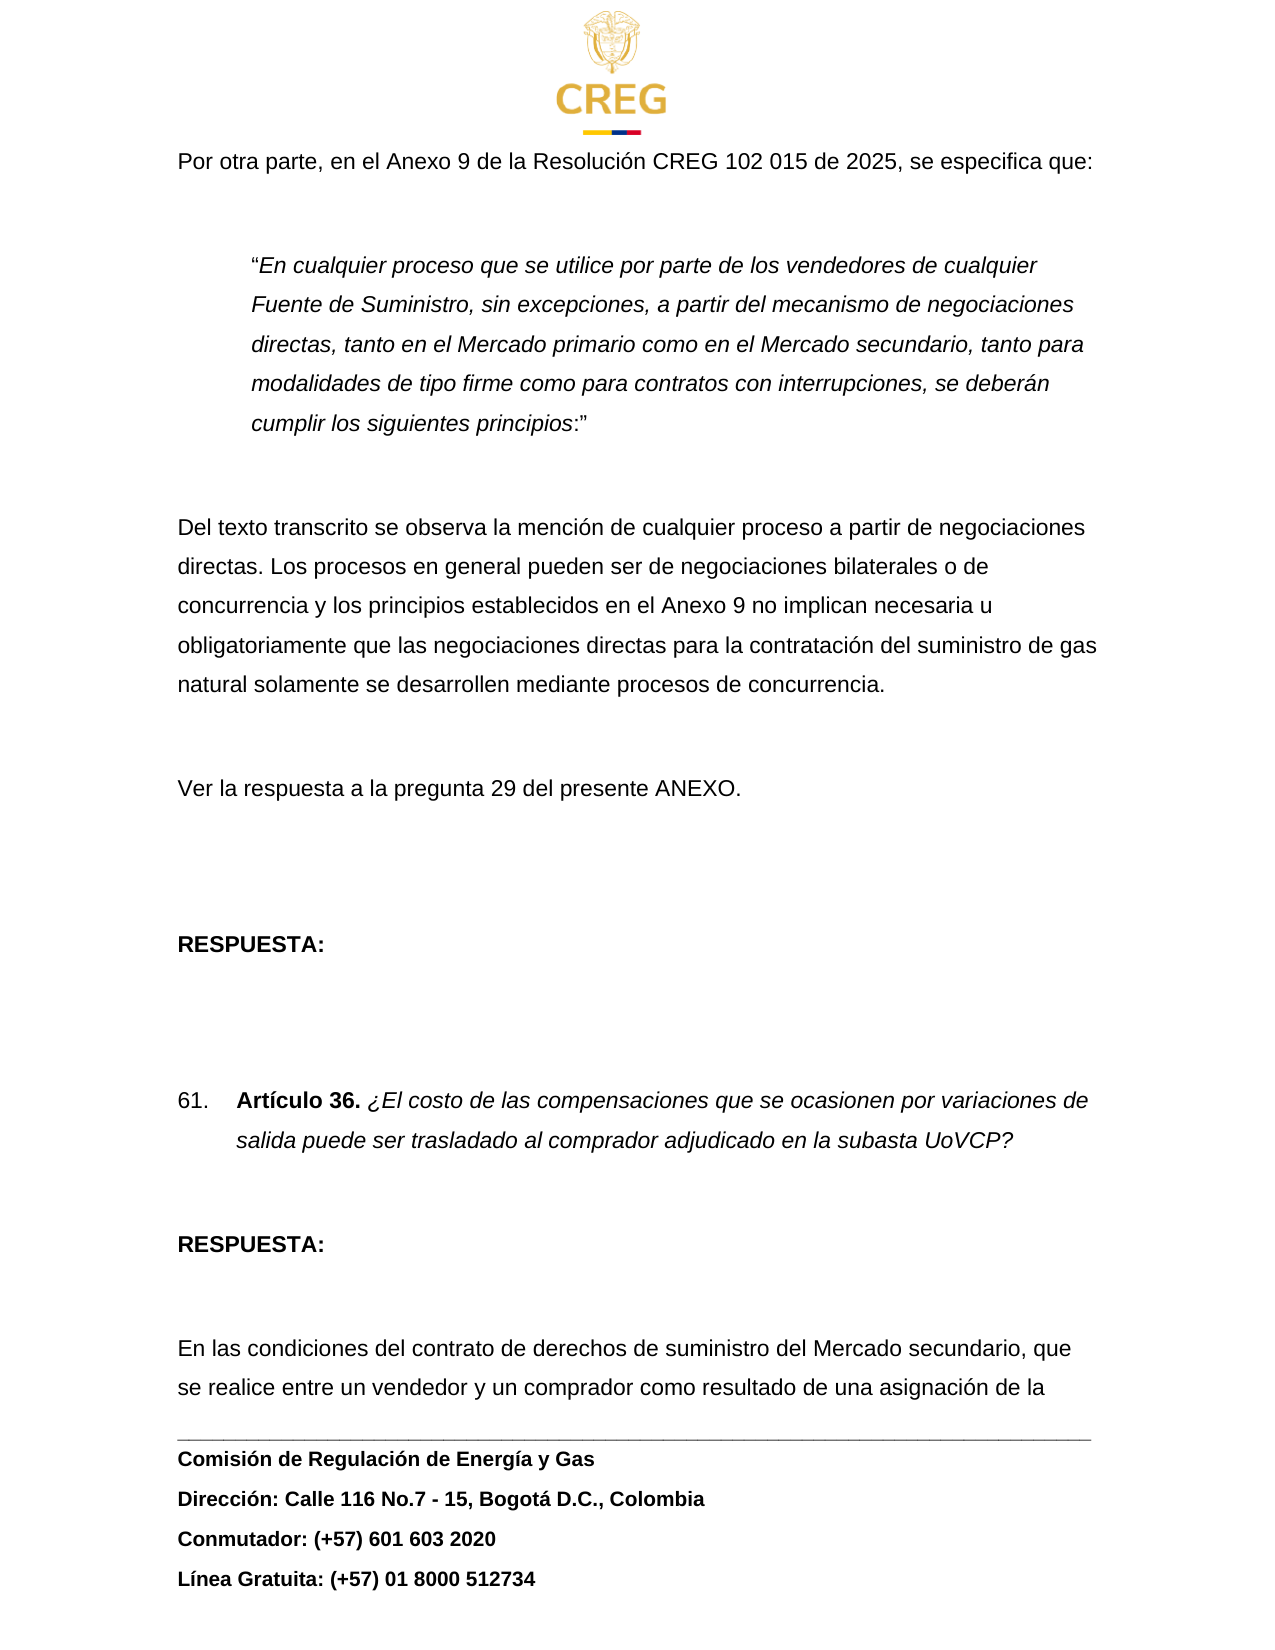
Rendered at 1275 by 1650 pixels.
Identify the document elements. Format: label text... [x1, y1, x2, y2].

picture [547, 0, 675, 148]
text Ver la respuesta a la pregunta 29 del presente ANEXO. [177, 775, 1098, 802]
text RESPUESTA: [177, 931, 1098, 958]
text Del texto transcrito se observa la mención de cualquier proceso a partir de negociaciones directas. Los procesos en general pueden ser de negociaciones bilaterales o de concurrencia y los principios establecidos en el Anexo 9 no implican necesaria u obligatoriamente que las negociaciones directas para la contratación del suministro de gas natural solamente se desarrollen mediante procesos de concurrencia. [177, 513, 1098, 698]
text Por otra parte, en el Anexo 9 de la Resolución CREG 102 015 de 2025, se especifica que: [177, 148, 1098, 174]
text “En cualquier proceso que se utilice por parte de los vendedores de cualquier Fuente de Suministro, sin excepciones, a partir del mecanismo de negociaciones directas, tanto en el Mercado primario como en el Mercado secundario, tanto para modalidades de tipo firme como para contratos con interrupciones, se deberán cumplir los siguientes principios:” [251, 252, 1098, 436]
text RESPUESTA: [177, 1231, 1098, 1257]
list Artículo 36. ¿El costo de las compensaciones que se ocasionen por variaciones de salida puede ser trasladado al comprador adjudicado en la subasta UoVCP? [177, 1087, 1098, 1153]
